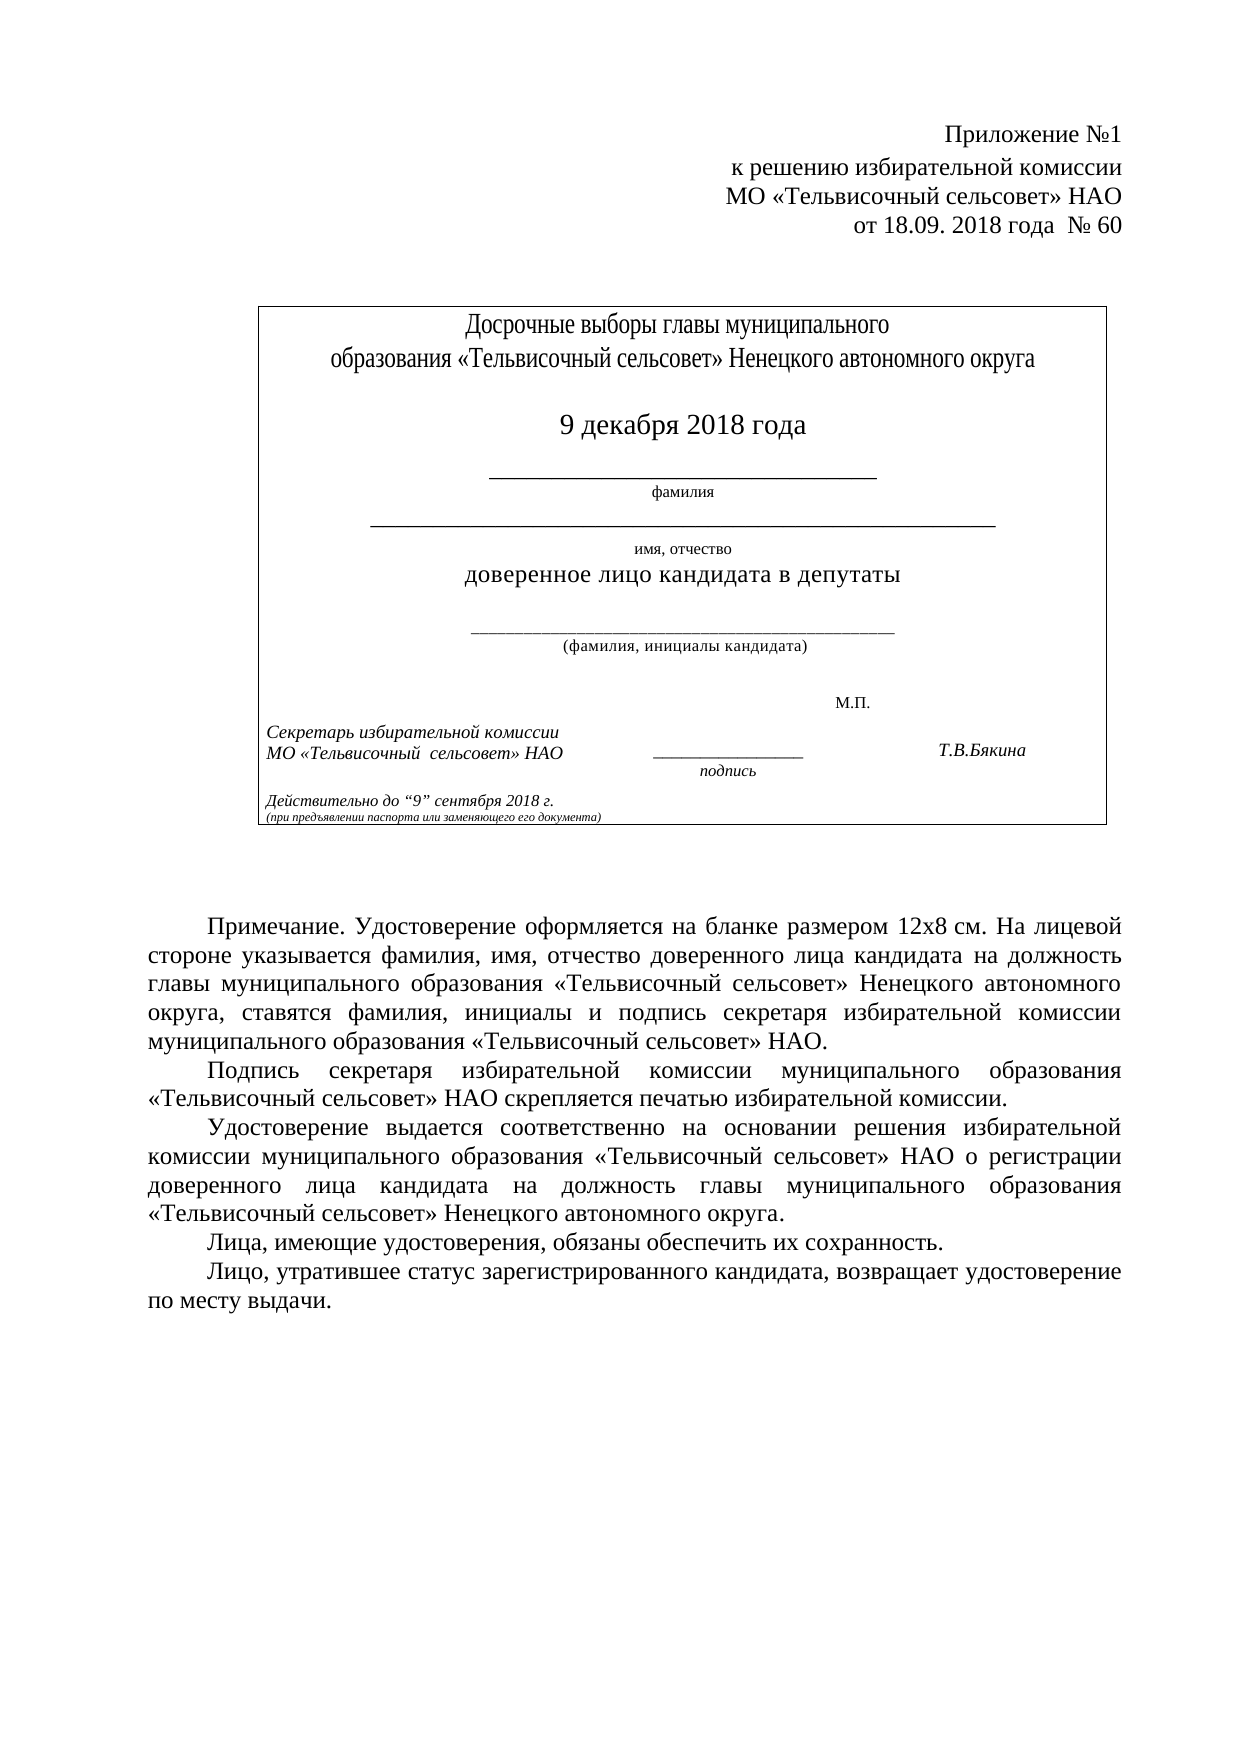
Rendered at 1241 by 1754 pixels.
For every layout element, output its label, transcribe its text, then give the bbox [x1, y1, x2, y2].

table_cell фамилия __________________________________________________ [259, 482, 1106, 539]
title Примечание. Удостоверение оформляется на бланке размером 12х8 см. На лицевой стороне указывается фамилия, имя, отчество доверенного лица кандидата на должность главы муниципального образования «Тельвисочный сельсовет» Ненецкого автономного округа, ставятся фамилия, инициалы и подпись секретаря избирательной комиссии муниципального образования «Тельвисочный сельсовет» НАО. [148, 911, 1122, 1055]
subtitle Приложение №1 [148, 119, 1122, 148]
table_cell Действительно до “9” сентября 2018 г. (при предъявлении паспорта или заменяющего его документа) [259, 791, 1106, 824]
title Лицо, утратившее статус зарегистрированного кандидата, возвращает удостоверение по месту выдачи. [148, 1256, 1122, 1313]
title Удостоверение выдается соответственно на основании решения избирательной комиссии муниципального образования «Тельвисочный сельсовет» НАО о регистрации доверенного лица кандидата на должность главы муниципального образования «Тельвисочный сельсовет» Ненецкого автономного округа. [148, 1112, 1122, 1227]
table_cell доверенное лицо кандидата в депутаты ________________________________________________ (фамилия, инициалы кандидата) [259, 560, 1106, 693]
text от 18.09. 2018 года № 60 [148, 210, 1122, 238]
title Подпись секретаря избирательной комиссии муниципального образования «Тельвисочный сельсовет» НАО скрепляется печатью избирательной комиссии. [148, 1055, 1122, 1112]
table_cell Секретарь избирательной комиссии МО «Тельвисочный сельсовет» НАО [259, 693, 599, 791]
text МО «Тельвисочный сельсовет» НАО [148, 181, 1122, 210]
table_cell М.П. [599, 693, 1106, 739]
table_cell ________________ подпись [599, 739, 857, 791]
table_header Досрочные выборы главы муниципального образования «Тельвисочный сельсовет» Ненецкого автономного округа 9 декабря 2018 года У Д О С Т О В Е Р Е Н И Е [259, 307, 1106, 444]
table_cell _______________________________ [259, 444, 1106, 482]
title Лица, имеющие удостоверения, обязаны обеспечить их сохранность. [148, 1227, 1122, 1256]
text к решению избирательной комиссии [148, 152, 1122, 181]
table_cell имя, отчество [259, 539, 1106, 559]
table_cell Т.В.Бякина [857, 739, 1106, 791]
